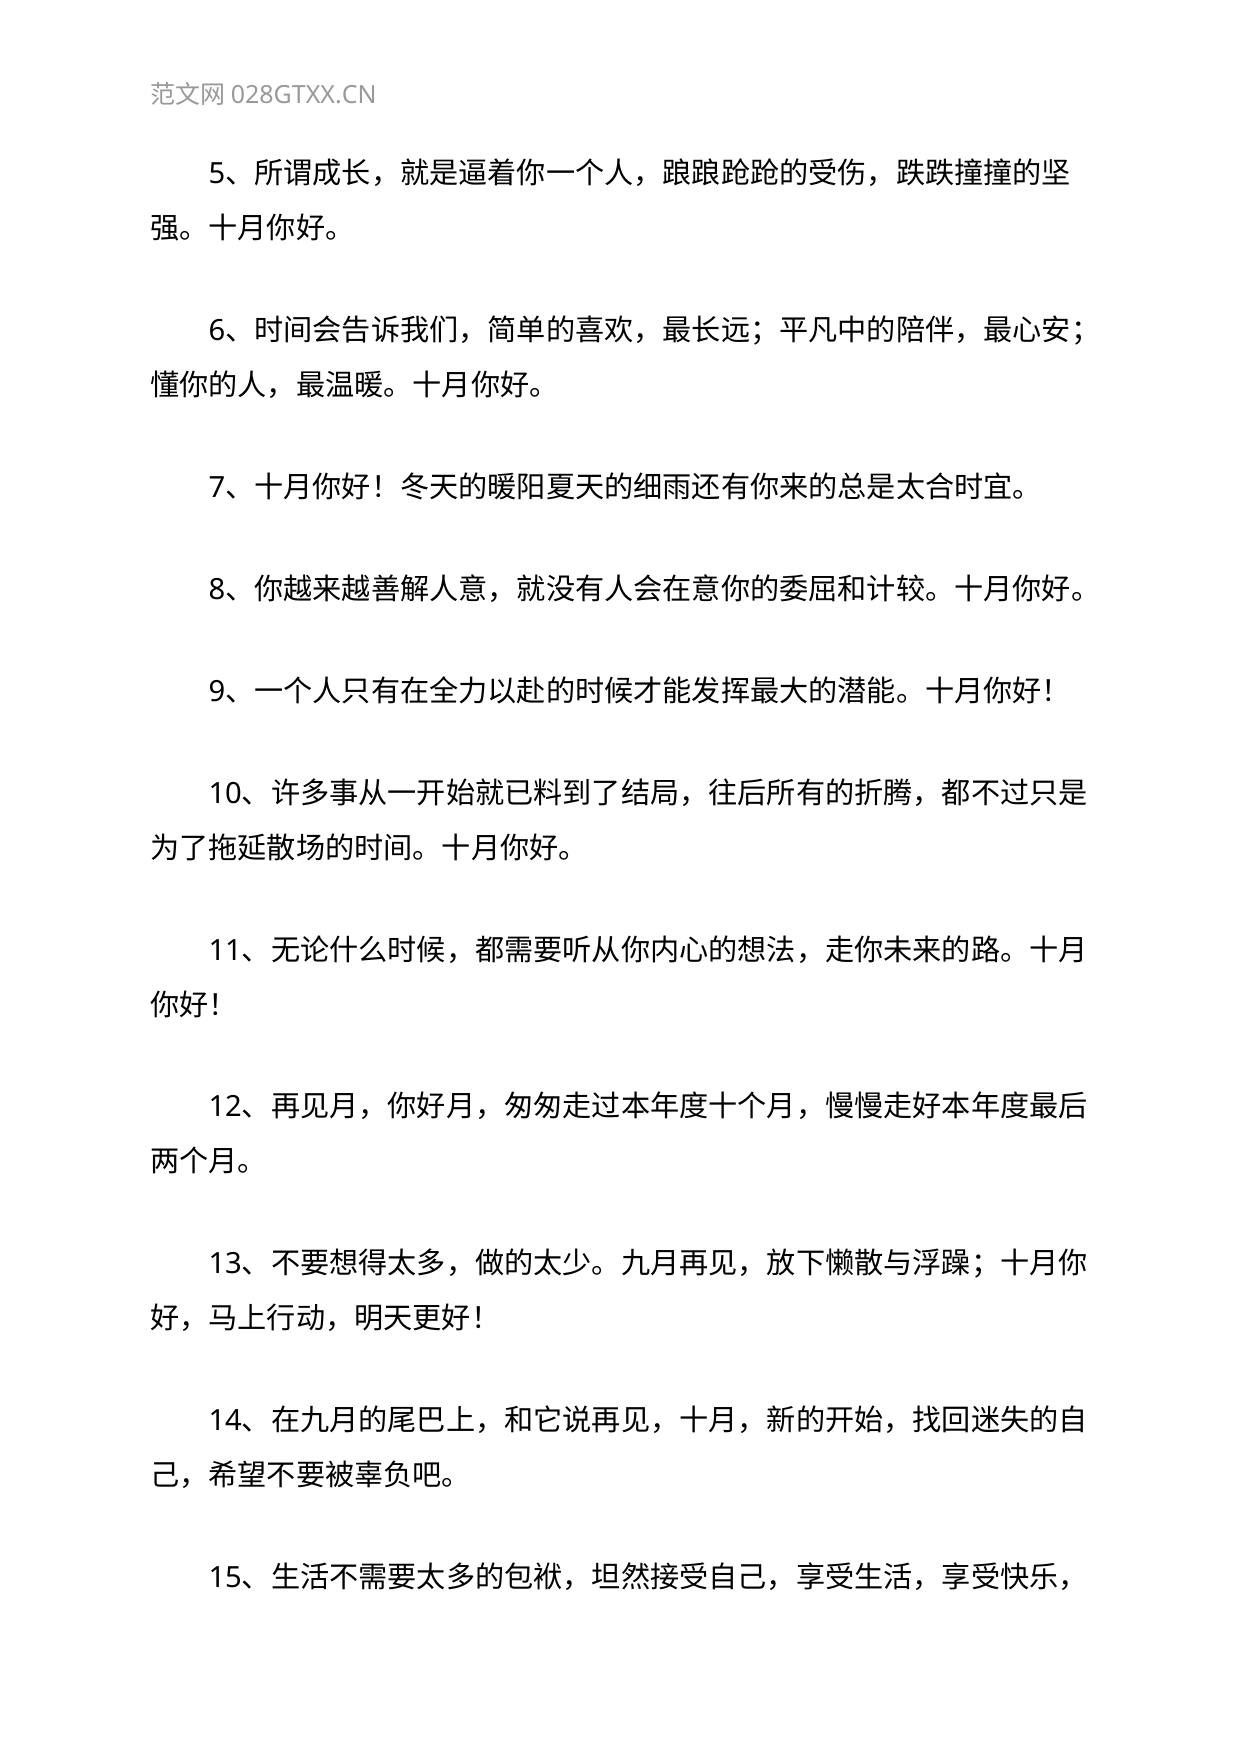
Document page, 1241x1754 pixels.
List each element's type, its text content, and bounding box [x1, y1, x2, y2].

text 9、一个人只有在全力以赴的时候才能发挥最大的潜能。十月你好！ [150, 667, 1090, 710]
text 12、再见月，你好月，匆匆走过本年度十个月，慢慢走好本年度最后两个月。 [150, 1083, 1090, 1180]
text 5、所谓成长，就是逼着你一个人，踉踉跄跄的受伤，跌跌撞撞的坚强。十月你好。 [150, 150, 1090, 247]
text 10、许多事从一开始就已料到了结局，往后所有的折腾，都不过只是为了拖延散场的时间。十月你好。 [150, 769, 1090, 867]
text 8、你越来越善解人意，就没有人会在意你的委屈和计较。十月你好。 [150, 566, 1090, 608]
text 7、十月你好！冬天的暖阳夏天的细雨还有你来的总是太合时宜。 [150, 463, 1090, 506]
text 6、时间会告诉我们，简单的喜欢，最长远；平凡中的陪伴，最心安；懂你的人，最温暖。十月你好。 [150, 307, 1090, 404]
text 13、不要想得太多，做的太少。九月再见，放下懒散与浮躁；十月你好，马上行动，明天更好！ [150, 1240, 1090, 1337]
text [150, 1553, 1090, 1596]
text 14、在九月的尾巴上，和它说再见，十月，新的开始，找回迷失的自己，希望不要被辜负吧。 [150, 1397, 1090, 1494]
text 11、无论什么时候，都需要听从你内心的想法，走你未来的路。十月你好！ [150, 926, 1090, 1023]
